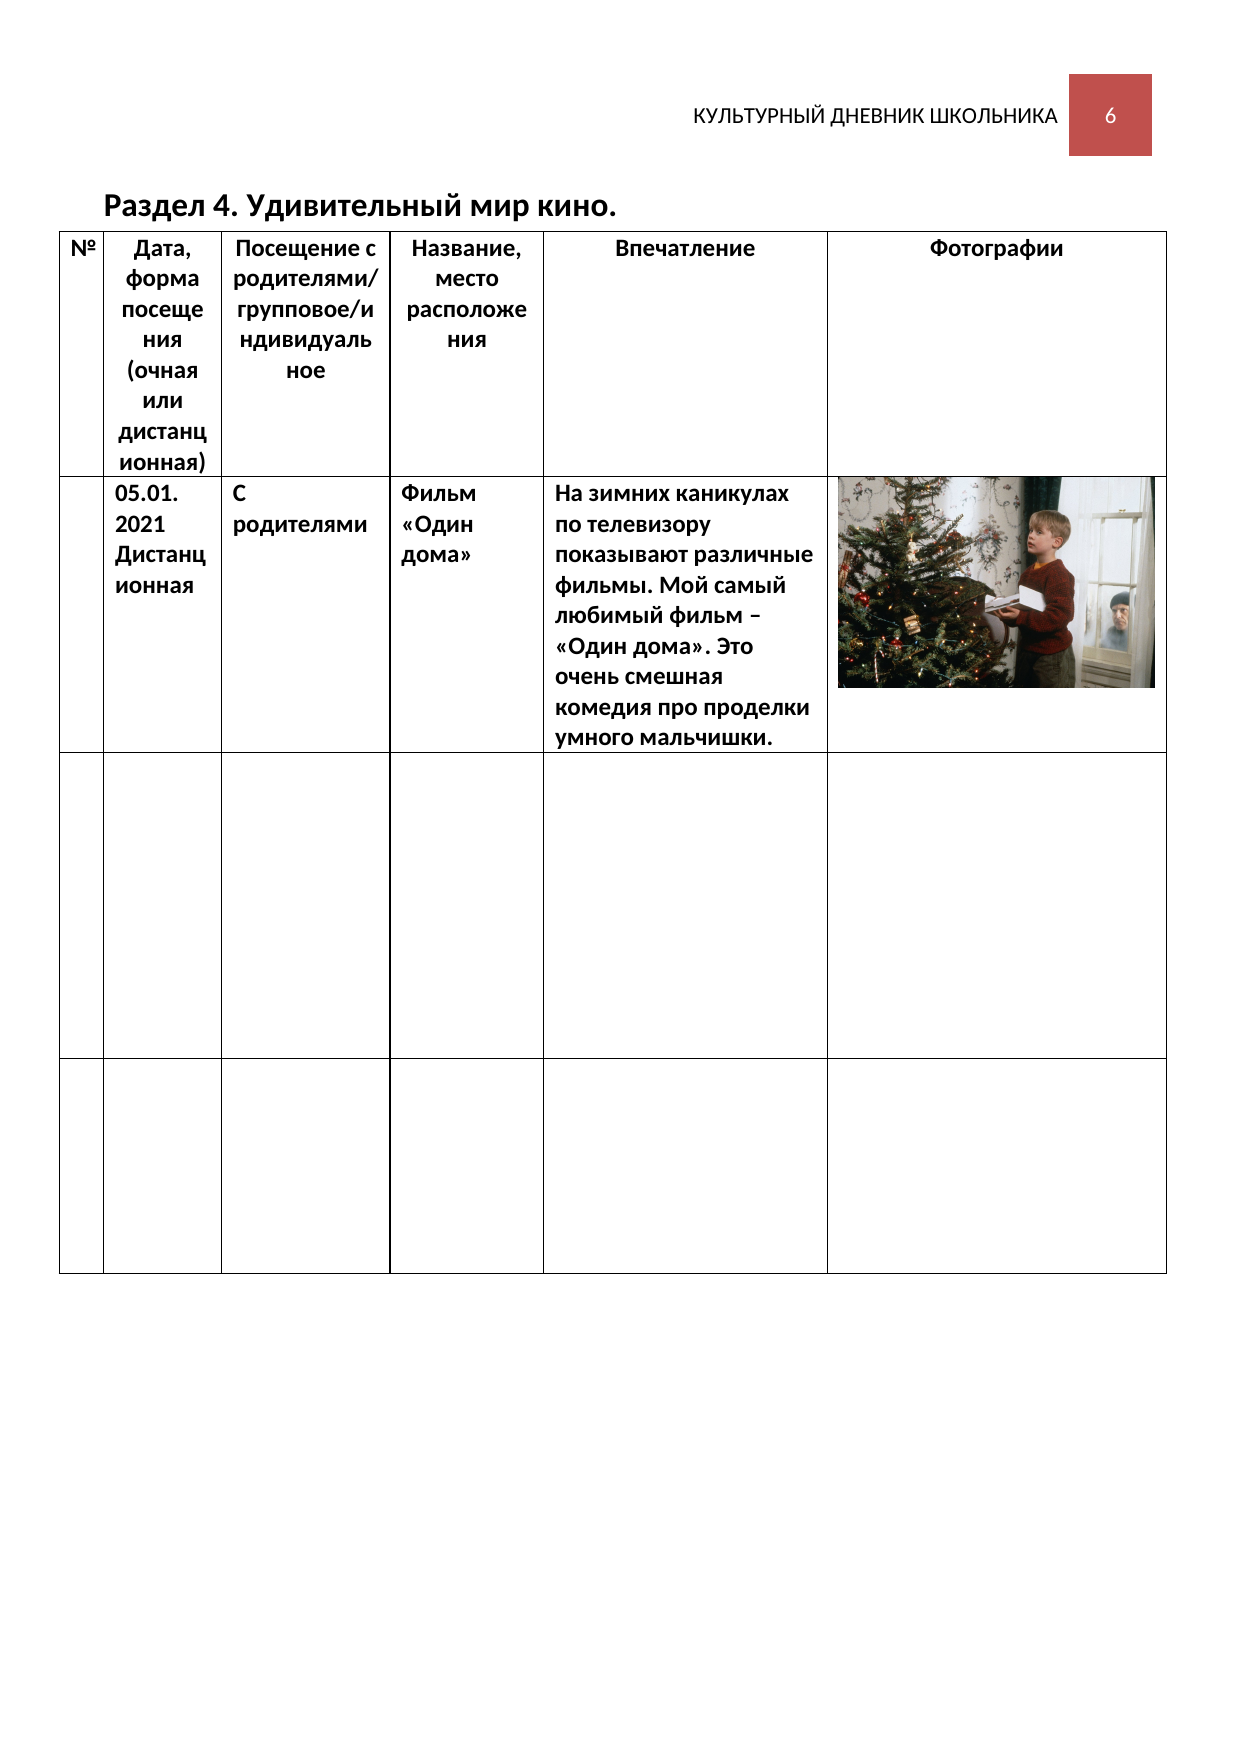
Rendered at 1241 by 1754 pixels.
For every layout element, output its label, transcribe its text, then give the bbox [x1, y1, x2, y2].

table_header Дата, форма посещения (очная или дистанционная) [104, 232, 221, 476]
table_cell [391, 753, 543, 1058]
table_header Впечатление [544, 232, 827, 476]
table_cell [544, 1059, 827, 1273]
table_cell [391, 1059, 543, 1273]
table_cell [828, 477, 1166, 752]
text Раздел 4. Удивительный мир кино. [103, 184, 1152, 225]
table_cell [60, 1059, 103, 1273]
picture [838, 477, 1155, 688]
table_cell [222, 753, 389, 1058]
table_cell Фильм «Один дома» [391, 477, 543, 752]
table_cell [104, 1059, 221, 1273]
table_cell [828, 1059, 1166, 1273]
table_header Посещение с родителями/групповое/индивидуальное [222, 232, 389, 476]
table_cell [60, 477, 103, 752]
table_cell С родителями [222, 477, 389, 752]
table_cell [104, 753, 221, 1058]
table_cell [828, 753, 1166, 1058]
table_cell На зимних каникулах по телевизору показывают различные фильмы. Мой самый любимый фильм – «Один дома». Это очень смешная комедия про проделки умного мальчишки. [544, 477, 827, 752]
table_header № [60, 232, 103, 476]
table_cell [222, 1059, 389, 1273]
table_header Фотографии [828, 232, 1166, 476]
table_header Название, место расположения [391, 232, 543, 476]
table_cell [544, 753, 827, 1058]
table_cell 05.01. 2021 Дистанционная [104, 477, 221, 752]
table_cell [60, 753, 103, 1058]
